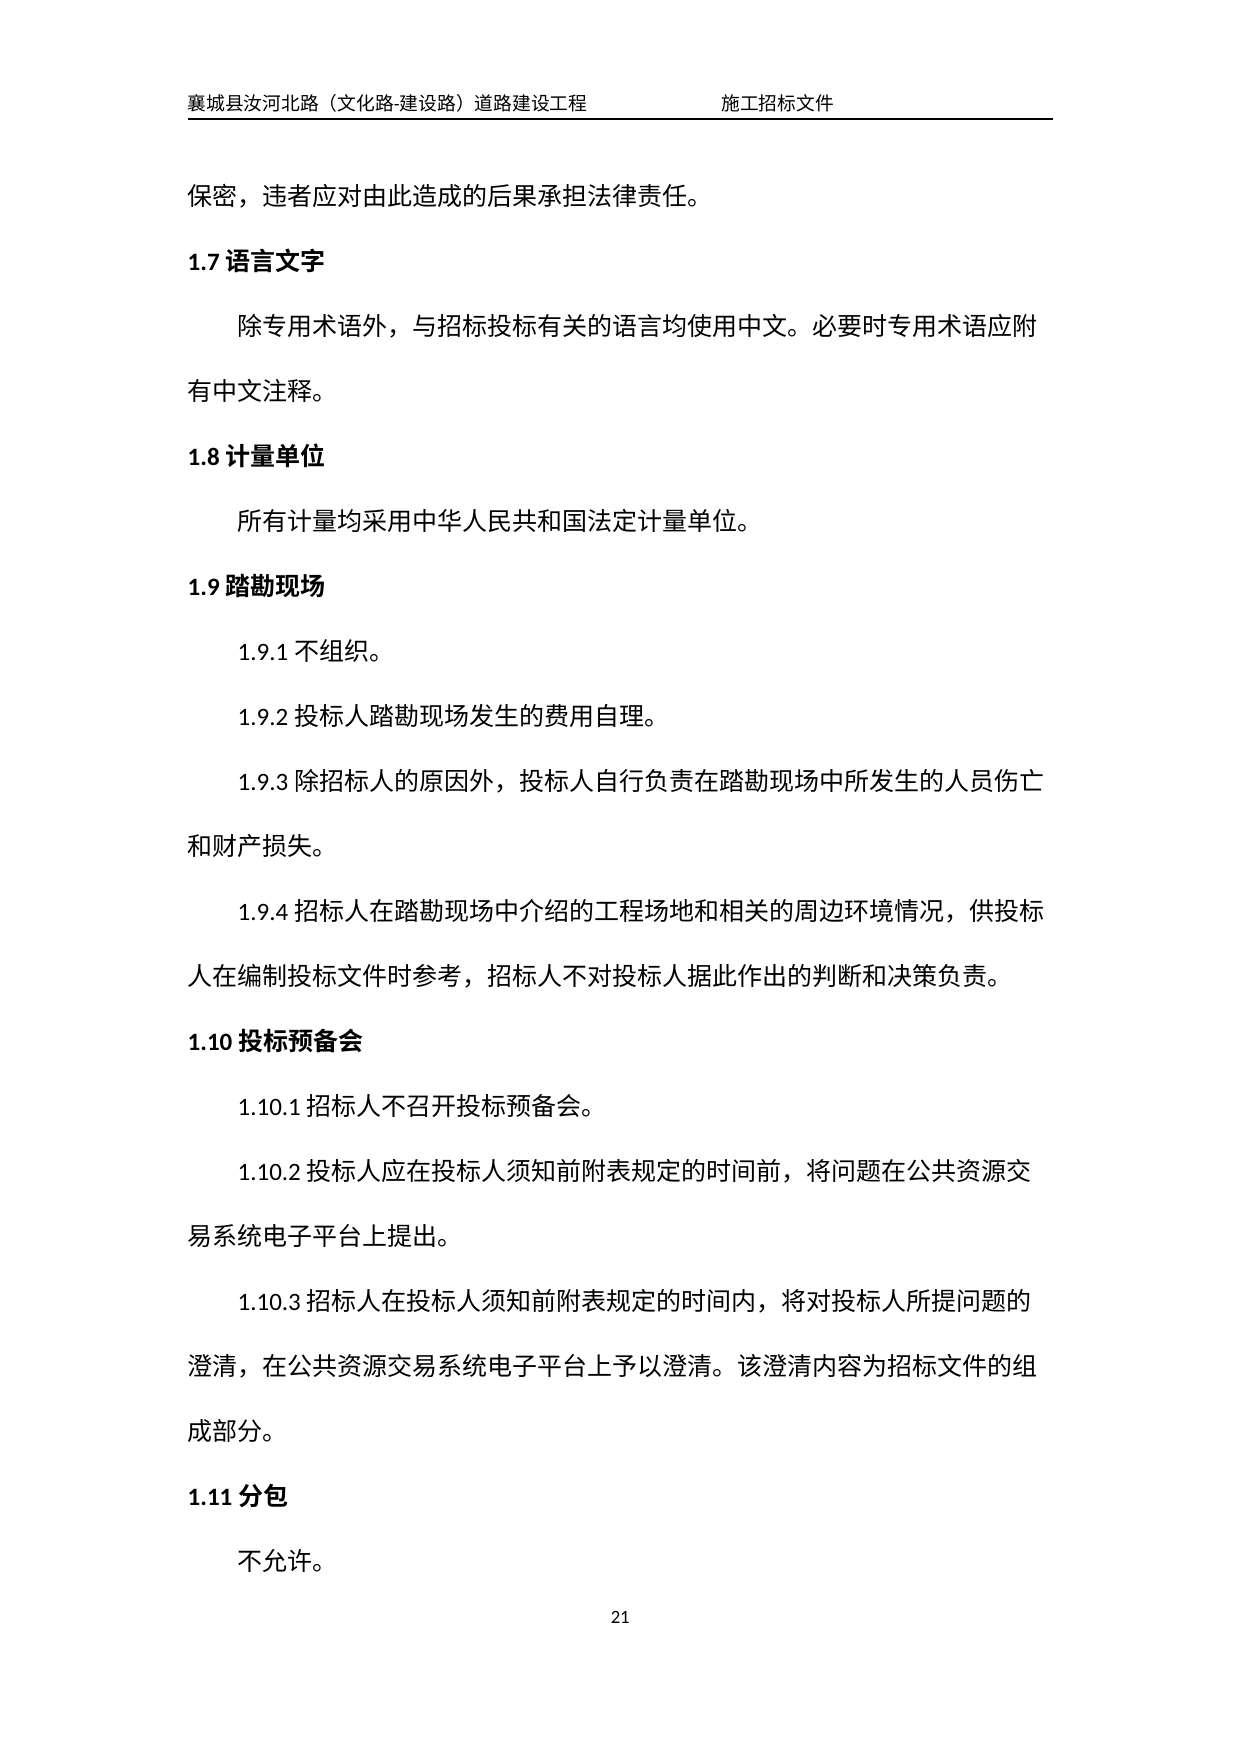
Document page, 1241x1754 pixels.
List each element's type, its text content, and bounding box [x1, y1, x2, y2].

text 1.9 踏勘现场 [187, 552, 1053, 617]
text 不允许。 [187, 1527, 1053, 1592]
text 1.8 计量单位 [187, 422, 1053, 487]
text 1.9.3 除招标人的原因外，投标人自行负责在踏勘现场中所发生的人员伤亡和财产损失。 [187, 747, 1053, 877]
text 1.11 分包 [187, 1462, 1053, 1527]
text 1.7 语言文字 [187, 227, 1053, 292]
text 所有计量均采用中华人民共和国法定计量单位。 [187, 487, 1053, 552]
text 1.10 投标预备会 [187, 1007, 1053, 1072]
text 1.10.3 招标人在投标人须知前附表规定的时间内，将对投标人所提问题的澄清，在公共资源交易系统电子平台上予以澄清。该澄清内容为招标文件的组成部分。 [187, 1267, 1053, 1462]
text 除专用术语外，与招标投标有关的语言均使用中文。必要时专用术语应附有中文注释。 [187, 292, 1053, 422]
text 1.9.2 投标人踏勘现场发生的费用自理。 [187, 682, 1053, 747]
text 1.10.2 投标人应在投标人须知前附表规定的时间前，将问题在公共资源交易系统电子平台上提出。 [187, 1137, 1053, 1267]
text 1.10.1 招标人不召开投标预备会。 [187, 1072, 1053, 1137]
text 1.9.1 不组织。 [187, 617, 1053, 682]
text 1.9.4 招标人在踏勘现场中介绍的工程场地和相关的周边环境情况，供投标人在编制投标文件时参考，招标人不对投标人据此作出的判断和决策负责。 [187, 877, 1053, 1007]
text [187, 162, 1053, 227]
